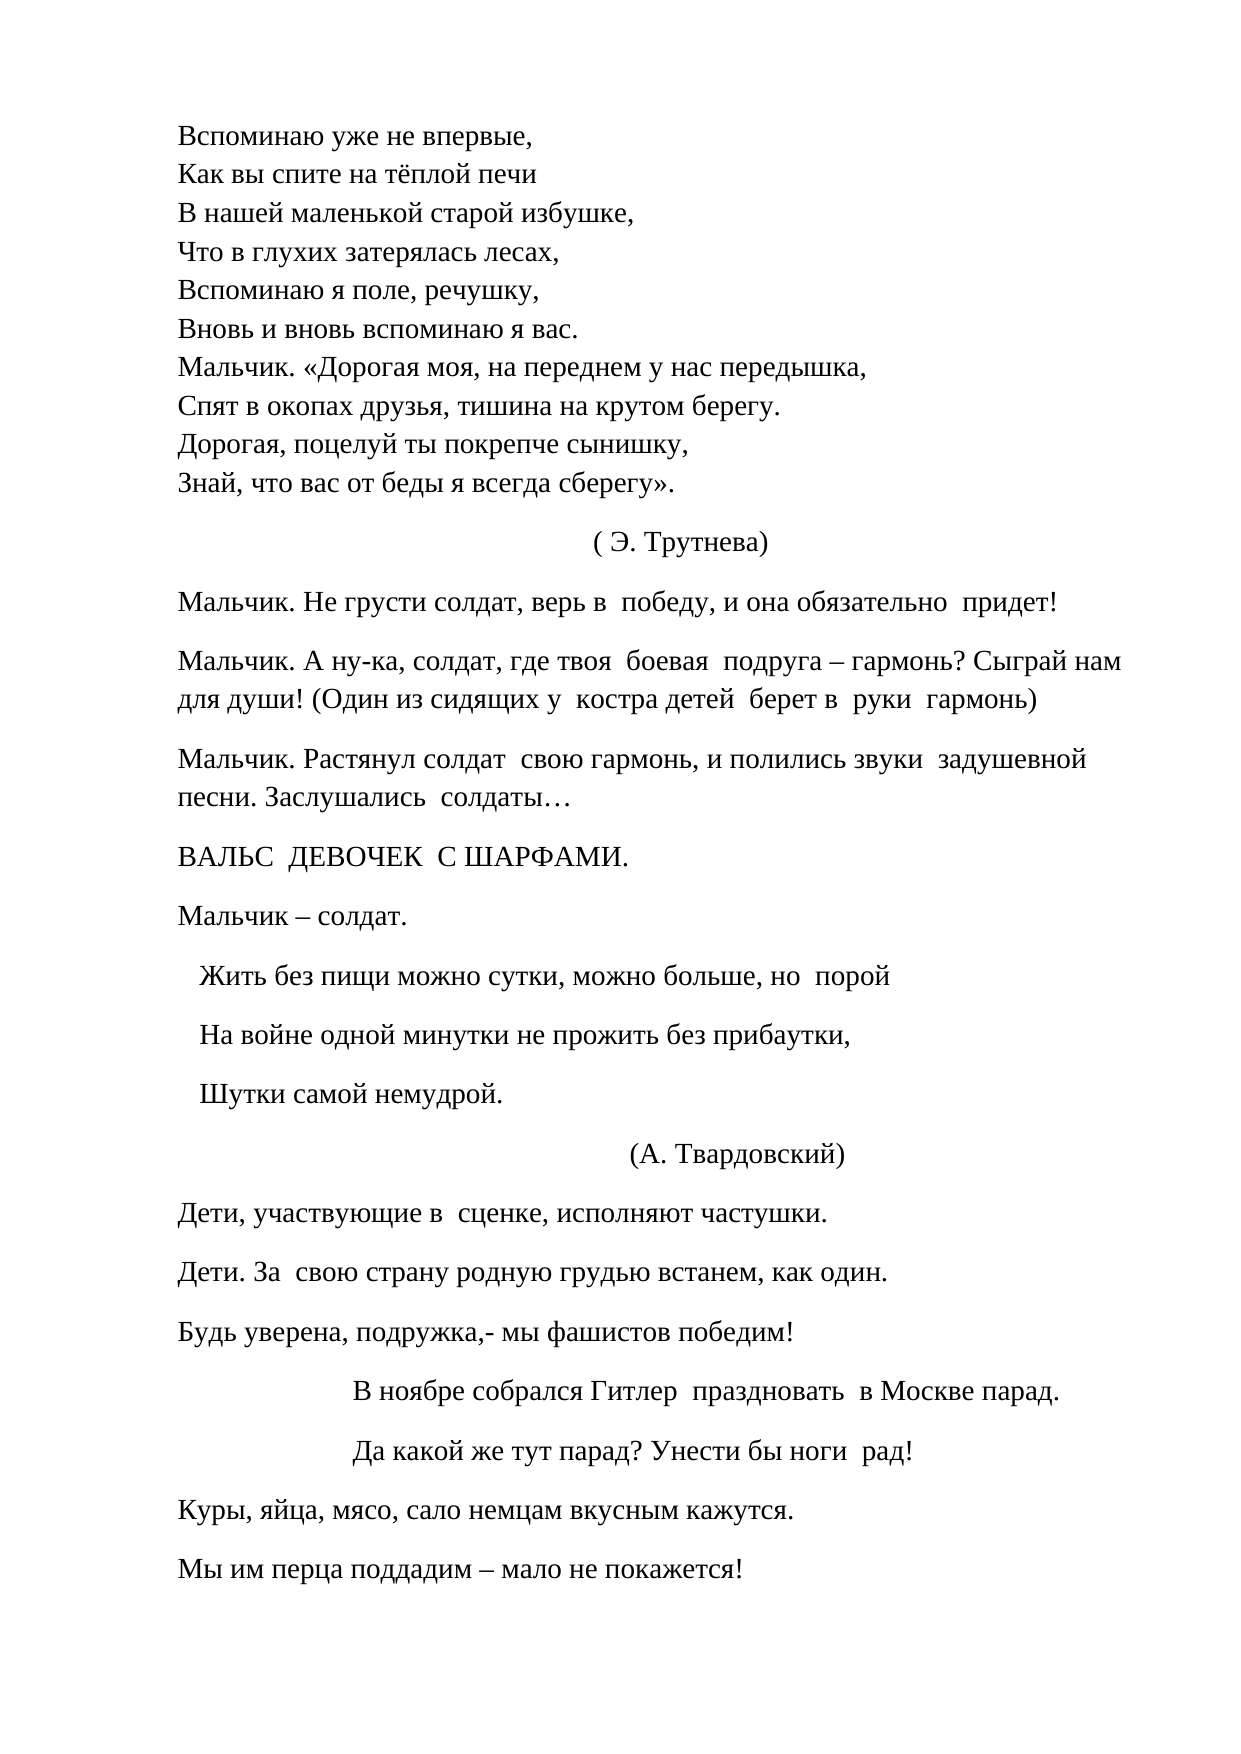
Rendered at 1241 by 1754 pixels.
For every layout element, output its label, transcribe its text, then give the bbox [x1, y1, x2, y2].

text Будь уверена, подружка,- мы фашистов победим! [177, 1314, 1152, 1347]
text Мальчик. А ну-ка, солдат, где твоя боевая подруга – гармонь? Сыграй нам для души! (Один из сидящих у костра детей берет в руки гармонь) [177, 643, 1152, 715]
text На войне одной минутки не прожить без прибаутки, [177, 1017, 1152, 1051]
text Мальчик – солдат. [177, 898, 1152, 932]
text Дети. За свою страну родную грудью встанем, как один. [177, 1254, 1152, 1288]
text Мальчик. Не грусти солдат, верь в победу, и она обязательно придет! [177, 584, 1152, 617]
text Шутки самой немудрой. [177, 1076, 1152, 1110]
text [177, 118, 1152, 498]
text Мальчик. Растянул солдат свою гармонь, и полились звуки задушевной песни. Заслушались солдаты… [177, 741, 1152, 813]
text Дети, участвующие в сценке, исполняют частушки. [177, 1195, 1152, 1229]
text (А. Твардовский) [177, 1136, 1152, 1169]
text ВАЛЬС ДЕВОЧЕК С ШАРФАМИ. [177, 839, 1152, 872]
text Жить без пищи можно сутки, можно больше, но порой [177, 958, 1152, 991]
text Куры, яйца, мясо, сало немцам вкусным кажутся. [177, 1492, 1152, 1526]
text Да какой же тут парад? Унести бы ноги рад! [177, 1433, 1152, 1466]
text ( Э. Трутнева) [177, 524, 1152, 558]
text Мы им перца поддадим – мало не покажется! [177, 1551, 1152, 1585]
text В ноябре собрался Гитлер праздновать в Москве парад. [177, 1373, 1152, 1407]
